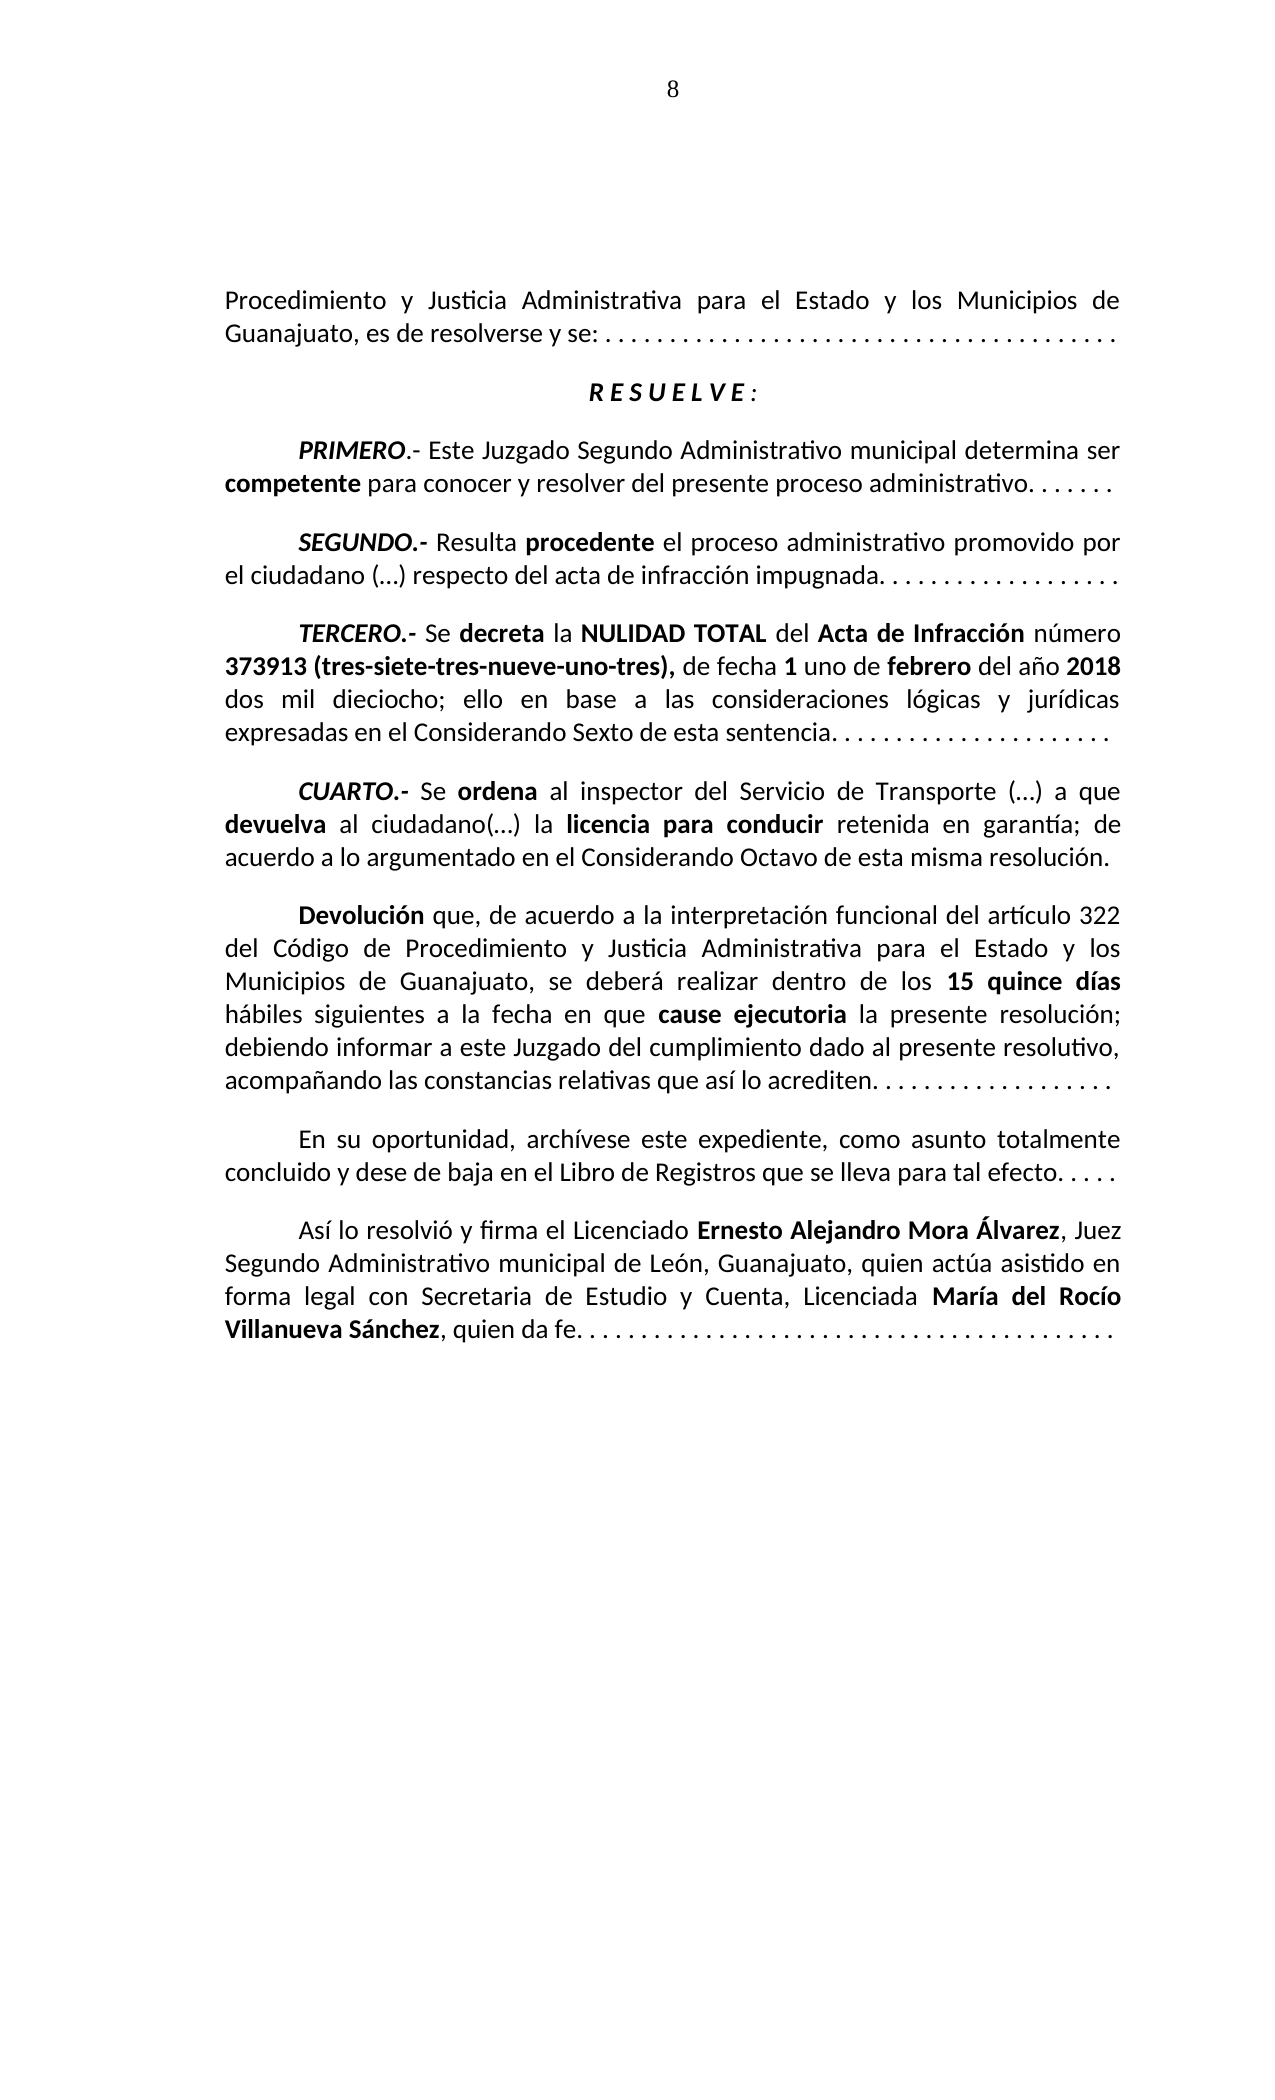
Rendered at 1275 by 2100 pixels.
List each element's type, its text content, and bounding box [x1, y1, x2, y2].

text Así lo resolvió y firma el Licenciado Ernesto Alejandro Mora Álvarez, Juez Segundo Administrativo municipal de León, Guanajuato, quien actúa asistido en forma legal con Secretaria de Estudio y Cuenta, Licenciada María del Rocío Villanueva Sánchez, quien da fe. . . . . . . . . . . . . . . . . . . . . . . . . . . . . . . . . . . . . . . . . . [224, 1213, 1121, 1345]
text CUARTO.- Se ordena al inspector del Servicio de Transporte (…) a que devuelva al ciudadano(…) la licencia para conducir retenida en garantía; de acuerdo a lo argumentado en el Considerando Octavo de esta misma resolución. [224, 774, 1121, 873]
text Devolución que, de acuerdo a la interpretación funcional del artículo 322 del Código de Procedimiento y Justicia Administrativa para el Estado y los Municipios de Guanajuato, se deberá realizar dentro de los 15 quince días hábiles siguientes a la fecha en que cause ejecutoria la presente resolución; debiendo informar a este Juzgado del cumplimiento dado al presente resolutivo, acompañando las constancias relativas que así lo acrediten. . . . . . . . . . . . . . . . . . . [224, 898, 1121, 1096]
text En su oportunidad, archívese este expediente, como asunto totalmente concluido y dese de baja en el Libro de Registros que se lleva para tal efecto. . . . . [224, 1122, 1121, 1188]
text TERCERO.- Se decreta la NULIDAD TOTAL del Acta de Infracción número 373913 (tres-siete-tres-nueve-uno-tres), de fecha 1 uno de febrero del año 2018 dos mil dieciocho; ello en base a las consideraciones lógicas y jurídicas expresadas en el Considerando Sexto de esta sentencia. . . . . . . . . . . . . . . . . . . . . . [224, 616, 1121, 748]
text SEGUNDO.- Resulta procedente el proceso administrativo promovido por el ciudadano (…) respecto del acta de infracción impugnada. . . . . . . . . . . . . . . . . . . [224, 525, 1121, 591]
text PRIMERO.- Este Juzgado Segundo Administrativo municipal determina ser competente para conocer y resolver del presente proceso administrativo. . . . . . . [224, 433, 1121, 499]
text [224, 283, 1121, 349]
text R E S U E L V E : [224, 375, 1121, 408]
